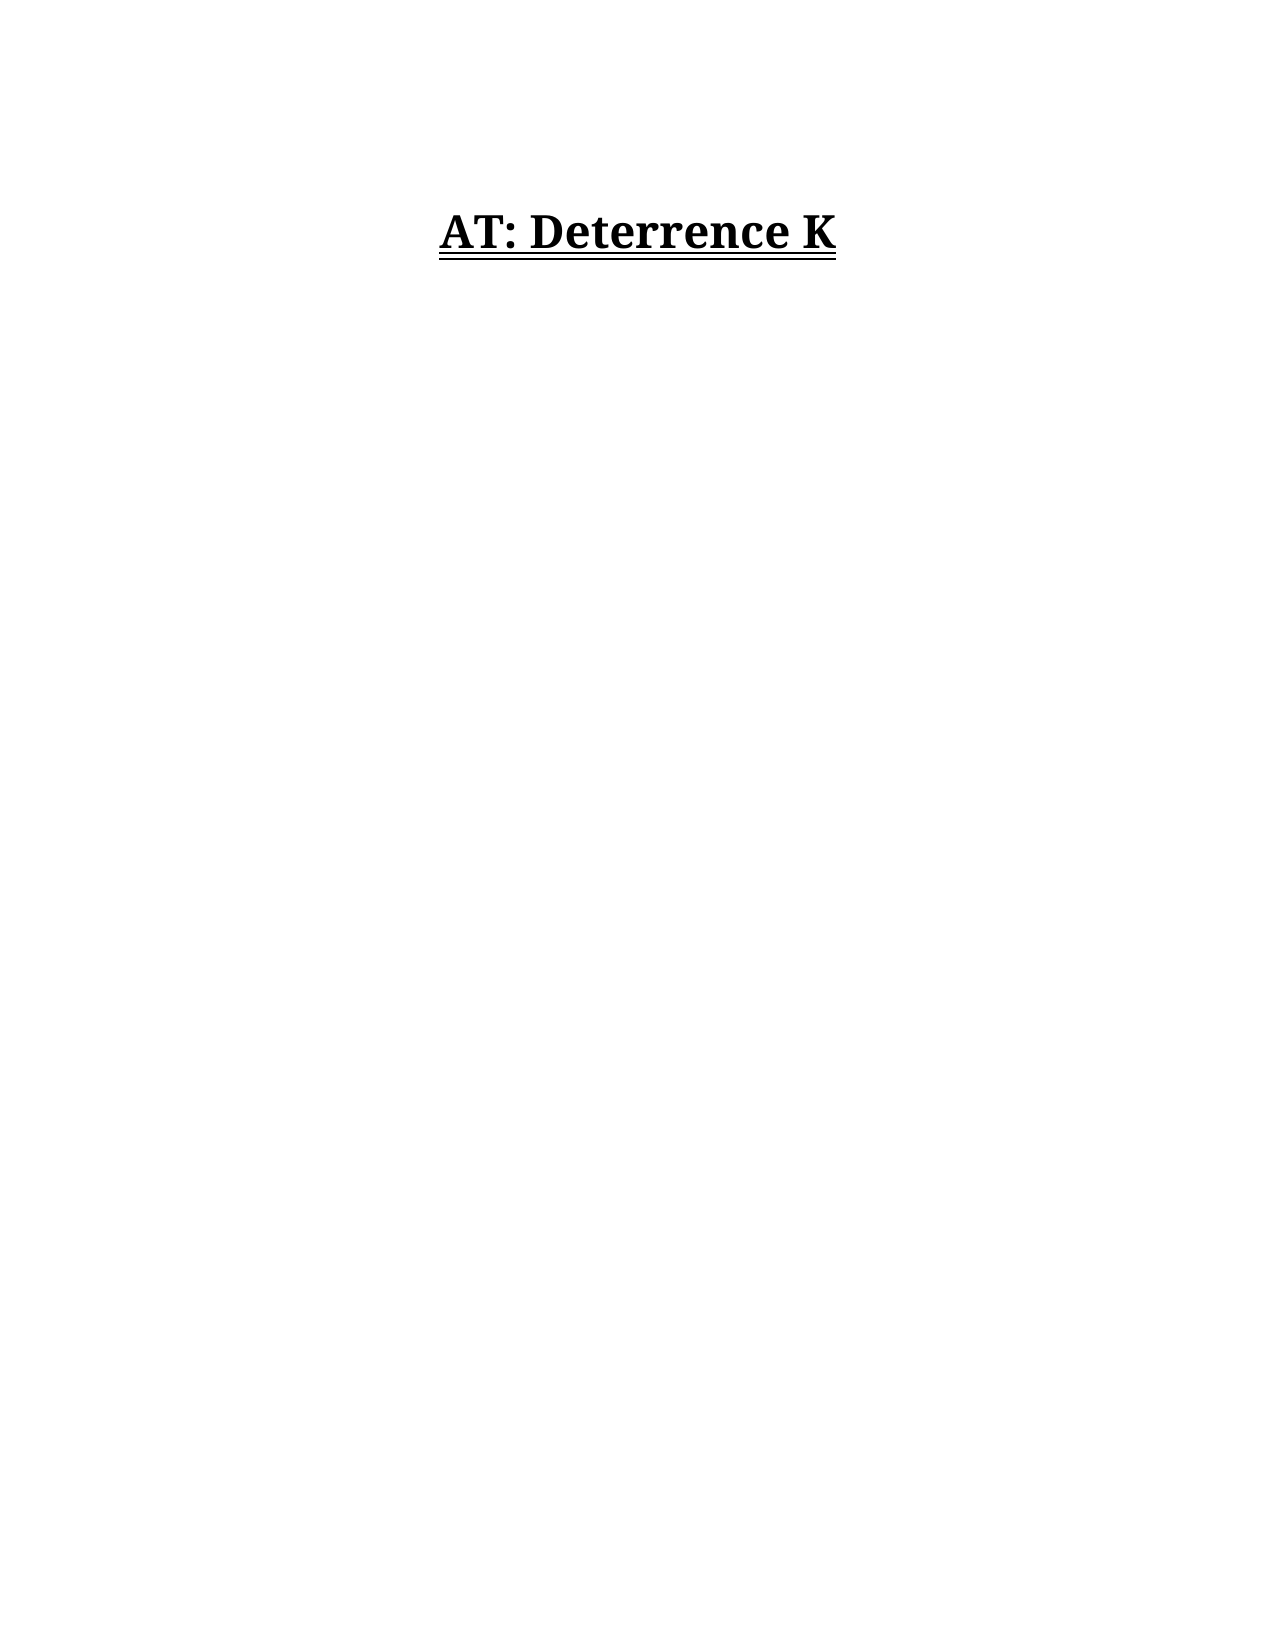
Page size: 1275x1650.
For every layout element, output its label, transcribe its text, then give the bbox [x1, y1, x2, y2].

subtitle AT: Deterrence K [150, 200, 1125, 262]
